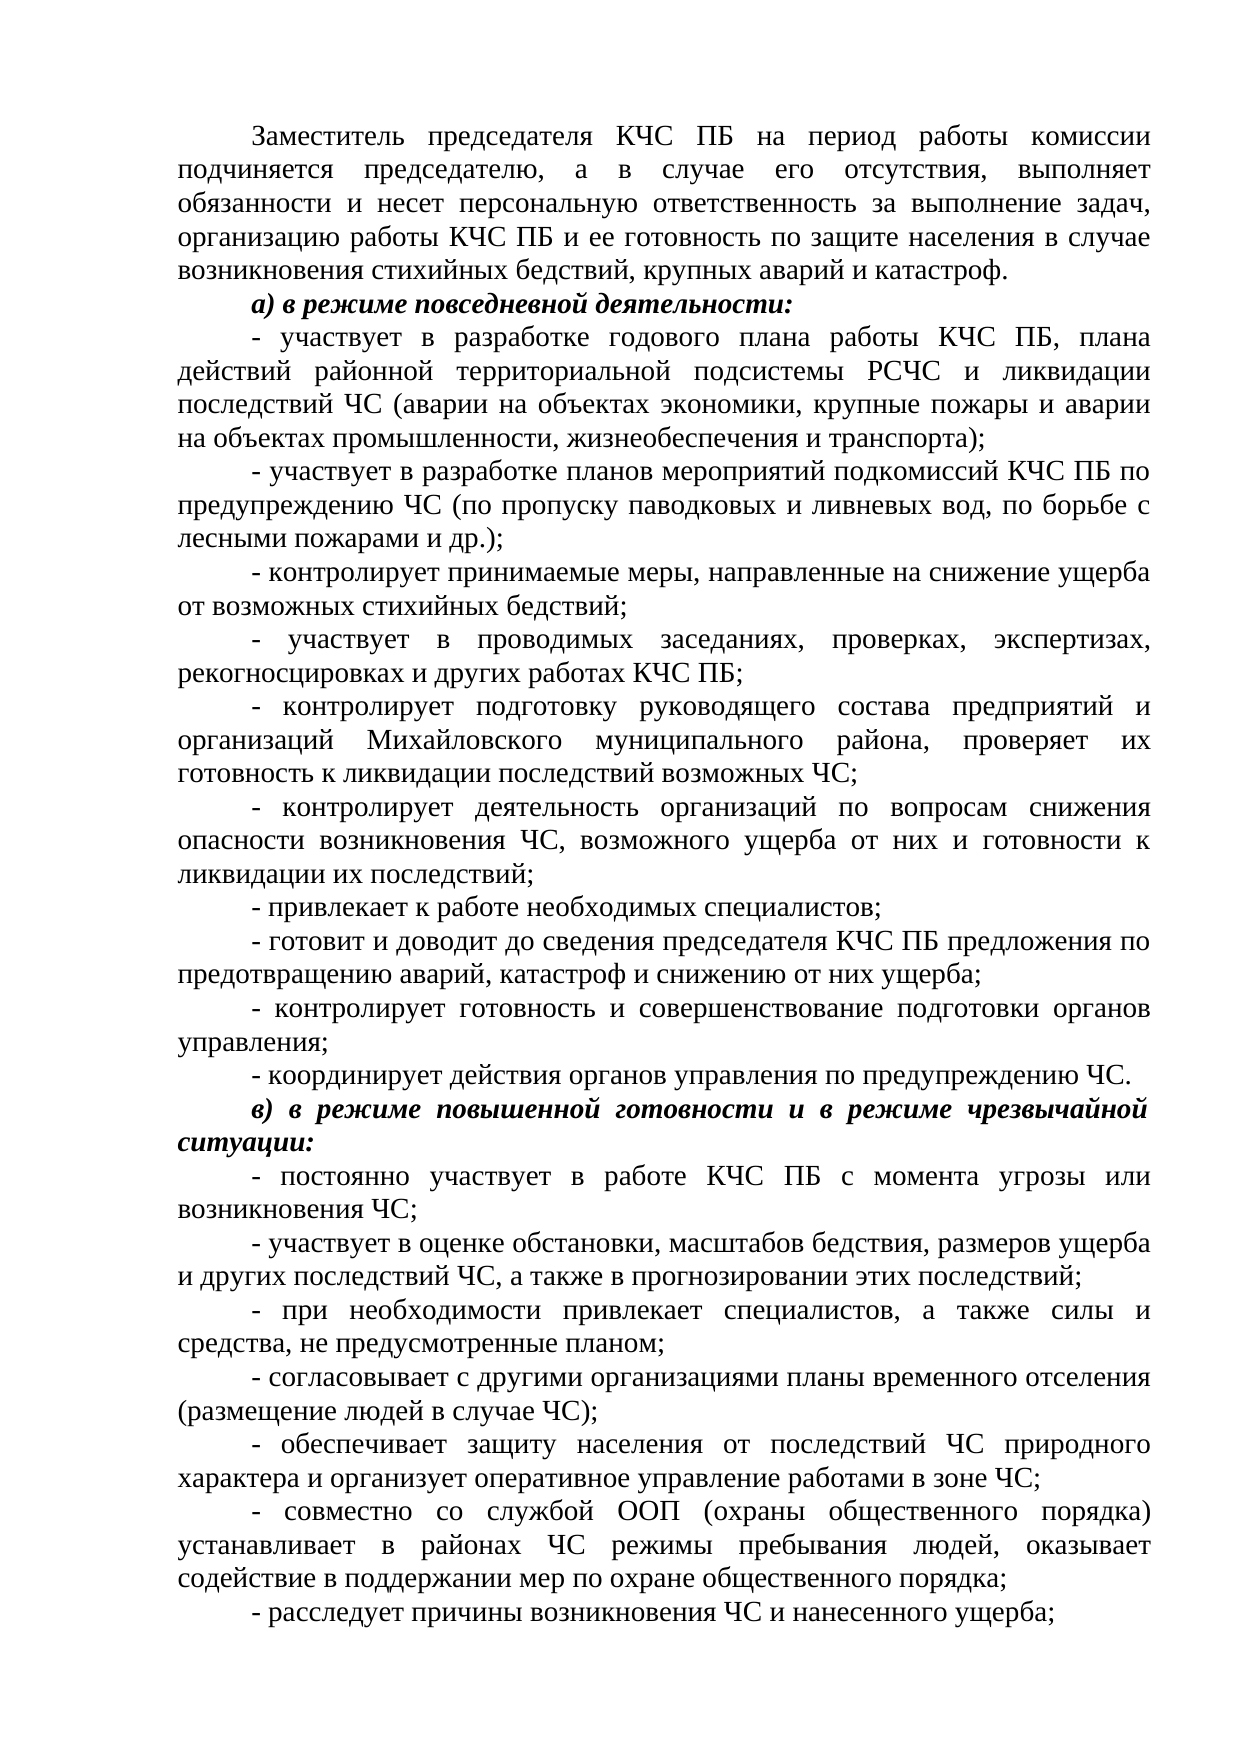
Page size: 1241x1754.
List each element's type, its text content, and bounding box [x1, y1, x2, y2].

text - участвует в разработке планов мероприятий подкомиссий КЧС ПБ по предупреждению ЧС (по пропуску паводковых и ливневых вод, по борьбе с лесными пожарами и др.); [177, 453, 1152, 554]
text - готовит и доводит до сведения председателя КЧС ПБ предложения по предотвращению аварий, катастроф и снижению от них ущерба; [177, 923, 1152, 990]
text Заместитель председателя КЧС ПБ на период работы комиссии подчиняется председателю, а в случае его отсутствия, выполняет обязанности и несет персональную ответственность за выполнение задач, организацию работы КЧС ПБ и ее готовность по защите населения в случае возникновения стихийных бедствий, крупных аварий и катастроф. [177, 118, 1152, 286]
text - участвует в проводимых заседаниях, проверках, экспертизах, рекогносцировках и других работах КЧС ПБ; [177, 621, 1152, 688]
text - обеспечивает защиту населения от последствий ЧС природного характера и организует оперативное управление работами в зоне ЧС; [177, 1426, 1152, 1493]
text - контролирует готовность и совершенствование подготовки органов управления; [177, 990, 1152, 1057]
text - координирует действия органов управления по предупреждению ЧС. [177, 1057, 1152, 1091]
text - участвует в разработке годового плана работы КЧС ПБ, плана действий районной территориальной подсистемы РСЧС и ликвидации последствий ЧС (аварии на объектах экономики, крупные пожары и аварии на объектах промышленности, жизнеобеспечения и транспорта); [177, 319, 1152, 453]
text - при необходимости привлекает специалистов, а также силы и средства, не предусмотренные планом; [177, 1292, 1152, 1359]
text - расследует причины возникновения ЧС и нанесенного ущерба; [177, 1594, 1152, 1627]
text - участвует в оценке обстановки, масштабов бедствия, размеров ущерба и других последствий ЧС, а также в прогнозировании этих последствий; [177, 1225, 1152, 1292]
text - согласовывает с другими организациями планы временного отселения (размещение людей в случае ЧС); [177, 1359, 1152, 1426]
text - постоянно участвует в работе КЧС ПБ с момента угрозы или возникновения ЧС; [177, 1158, 1152, 1225]
text - контролирует деятельность организаций по вопросам снижения опасности возникновения ЧС, возможного ущерба от них и готовности к ликвидации их последствий; [177, 789, 1152, 889]
text а) в режиме повседневной деятельности: [177, 286, 1152, 319]
text - контролирует подготовку руководящего состава предприятий и организаций Михайловского муниципального района, проверяет их готовность к ликвидации последствий возможных ЧС; [177, 688, 1152, 789]
text - контролирует принимаемые меры, направленные на снижение ущерба от возможных стихийных бедствий; [177, 554, 1152, 621]
text - совместно со службой ООП (охраны общественного порядка) устанавливает в районах ЧС режимы пребывания людей, оказывает содействие в поддержании мер по охране общественного порядка; [177, 1493, 1152, 1594]
text в) в режиме повышенной готовности и в режиме чрезвычайной ситуации: [177, 1091, 1152, 1158]
text - привлекает к работе необходимых специалистов; [177, 889, 1152, 923]
